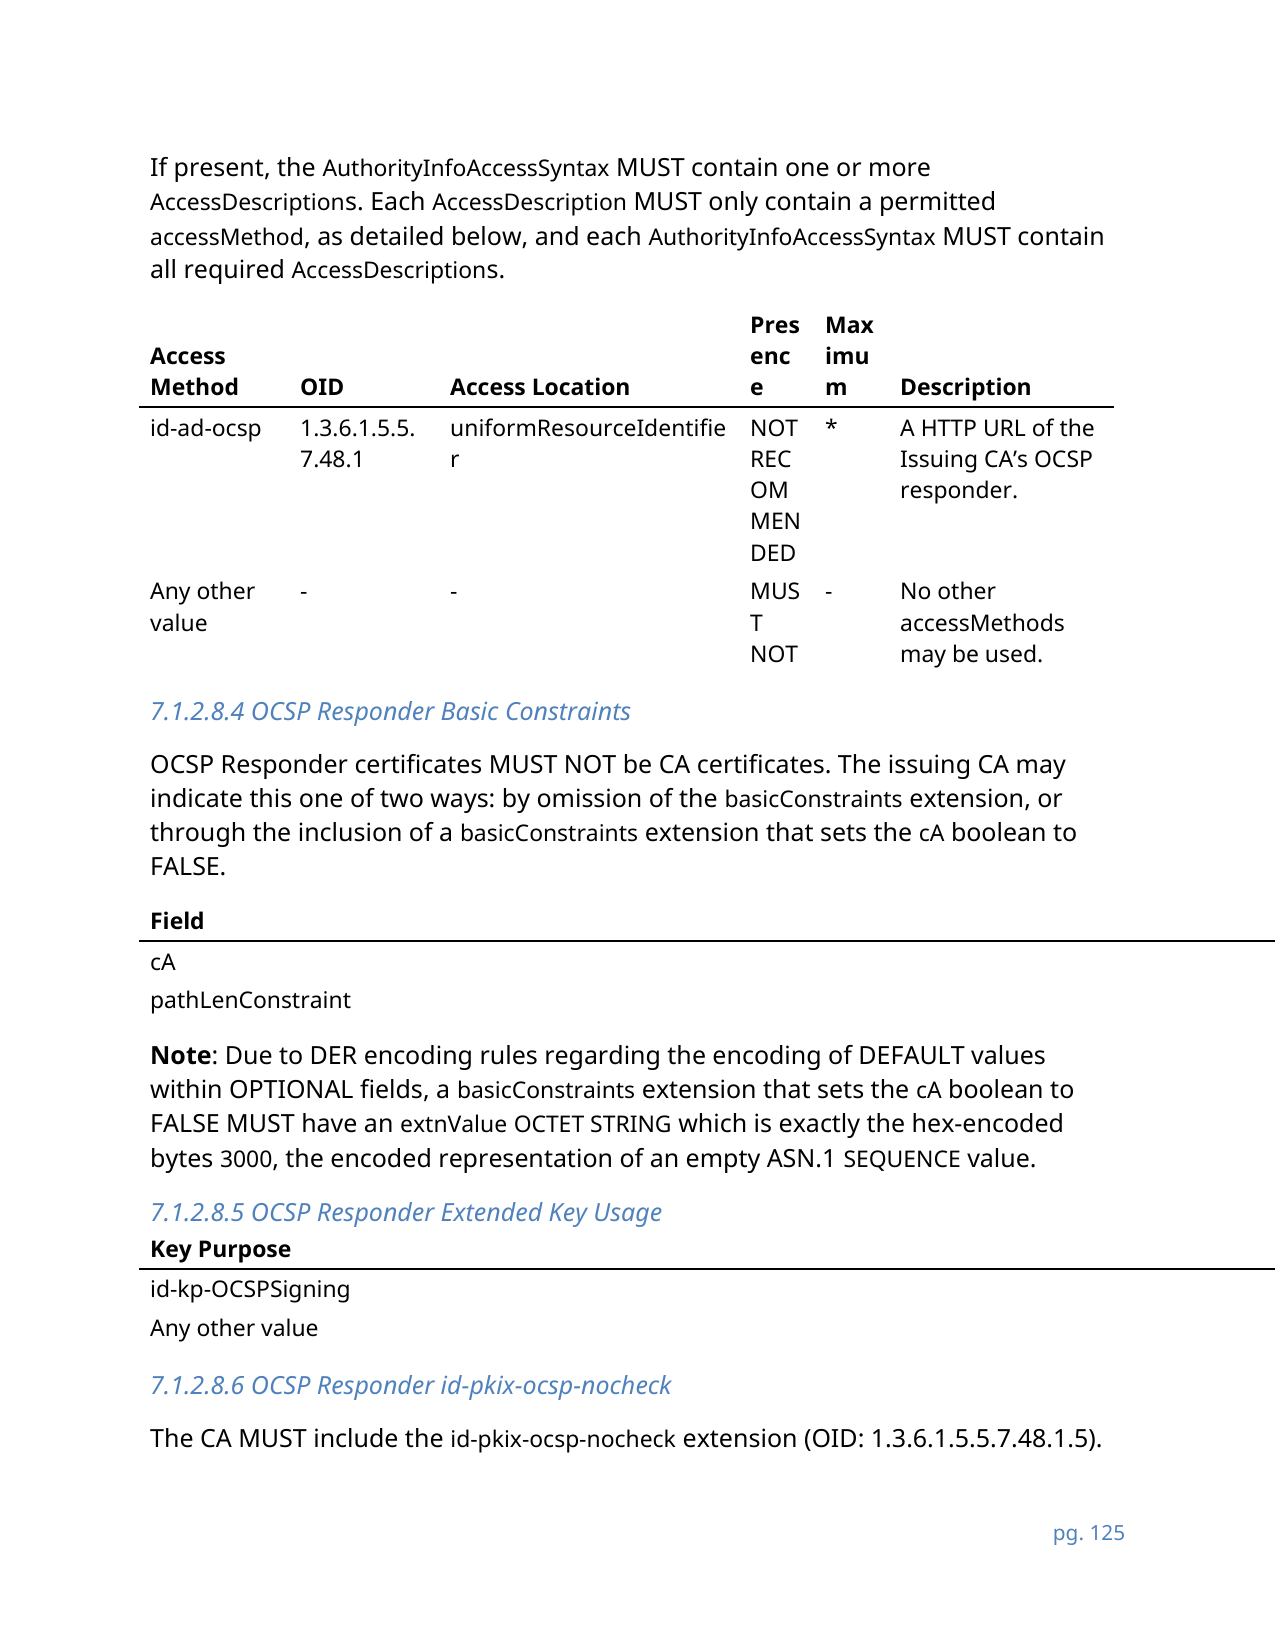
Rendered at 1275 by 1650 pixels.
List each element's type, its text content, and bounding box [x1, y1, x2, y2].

text OCSP Responder certificates MUST NOT be CA certificates. The issuing CA may indicate this one of two ways: by omission of the basicConstraints extension, or through the inclusion of a basicConstraints extension that sets the cA boolean to FALSE. [150, 746, 1125, 883]
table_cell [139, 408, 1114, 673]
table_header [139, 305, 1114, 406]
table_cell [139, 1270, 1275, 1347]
text The CA MUST include the id-pkix-ocsp-nocheck extension (OID: 1.3.6.1.5.5.7.48.1.5). [150, 1421, 1125, 1455]
subtitle 7.1.2.8.4 OCSP Responder Basic Constraints [150, 694, 1125, 728]
subtitle 7.1.2.8.5 OCSP Responder Extended Key Usage [150, 1195, 1125, 1229]
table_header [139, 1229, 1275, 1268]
subtitle 7.1.2.8.6 OCSP Responder id-pkix-ocsp-nocheck [150, 1368, 1125, 1402]
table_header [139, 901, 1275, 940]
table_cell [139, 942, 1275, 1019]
text Note: Due to DER encoding rules regarding the encoding of DEFAULT values within OPTIONAL fields, a basicConstraints extension that sets the cA boolean to FALSE MUST have an extnValue OCTET STRING which is exactly the hex-encoded bytes 3000, the encoded representation of an empty ASN.1 SEQUENCE value. [150, 1038, 1125, 1174]
text If present, the AuthorityInfoAccessSyntax MUST contain one or more AccessDescriptions. Each AccessDescription MUST only contain a permitted accessMethod, as detailed below, and each AuthorityInfoAccessSyntax MUST contain all required AccessDescriptions. [150, 150, 1125, 286]
